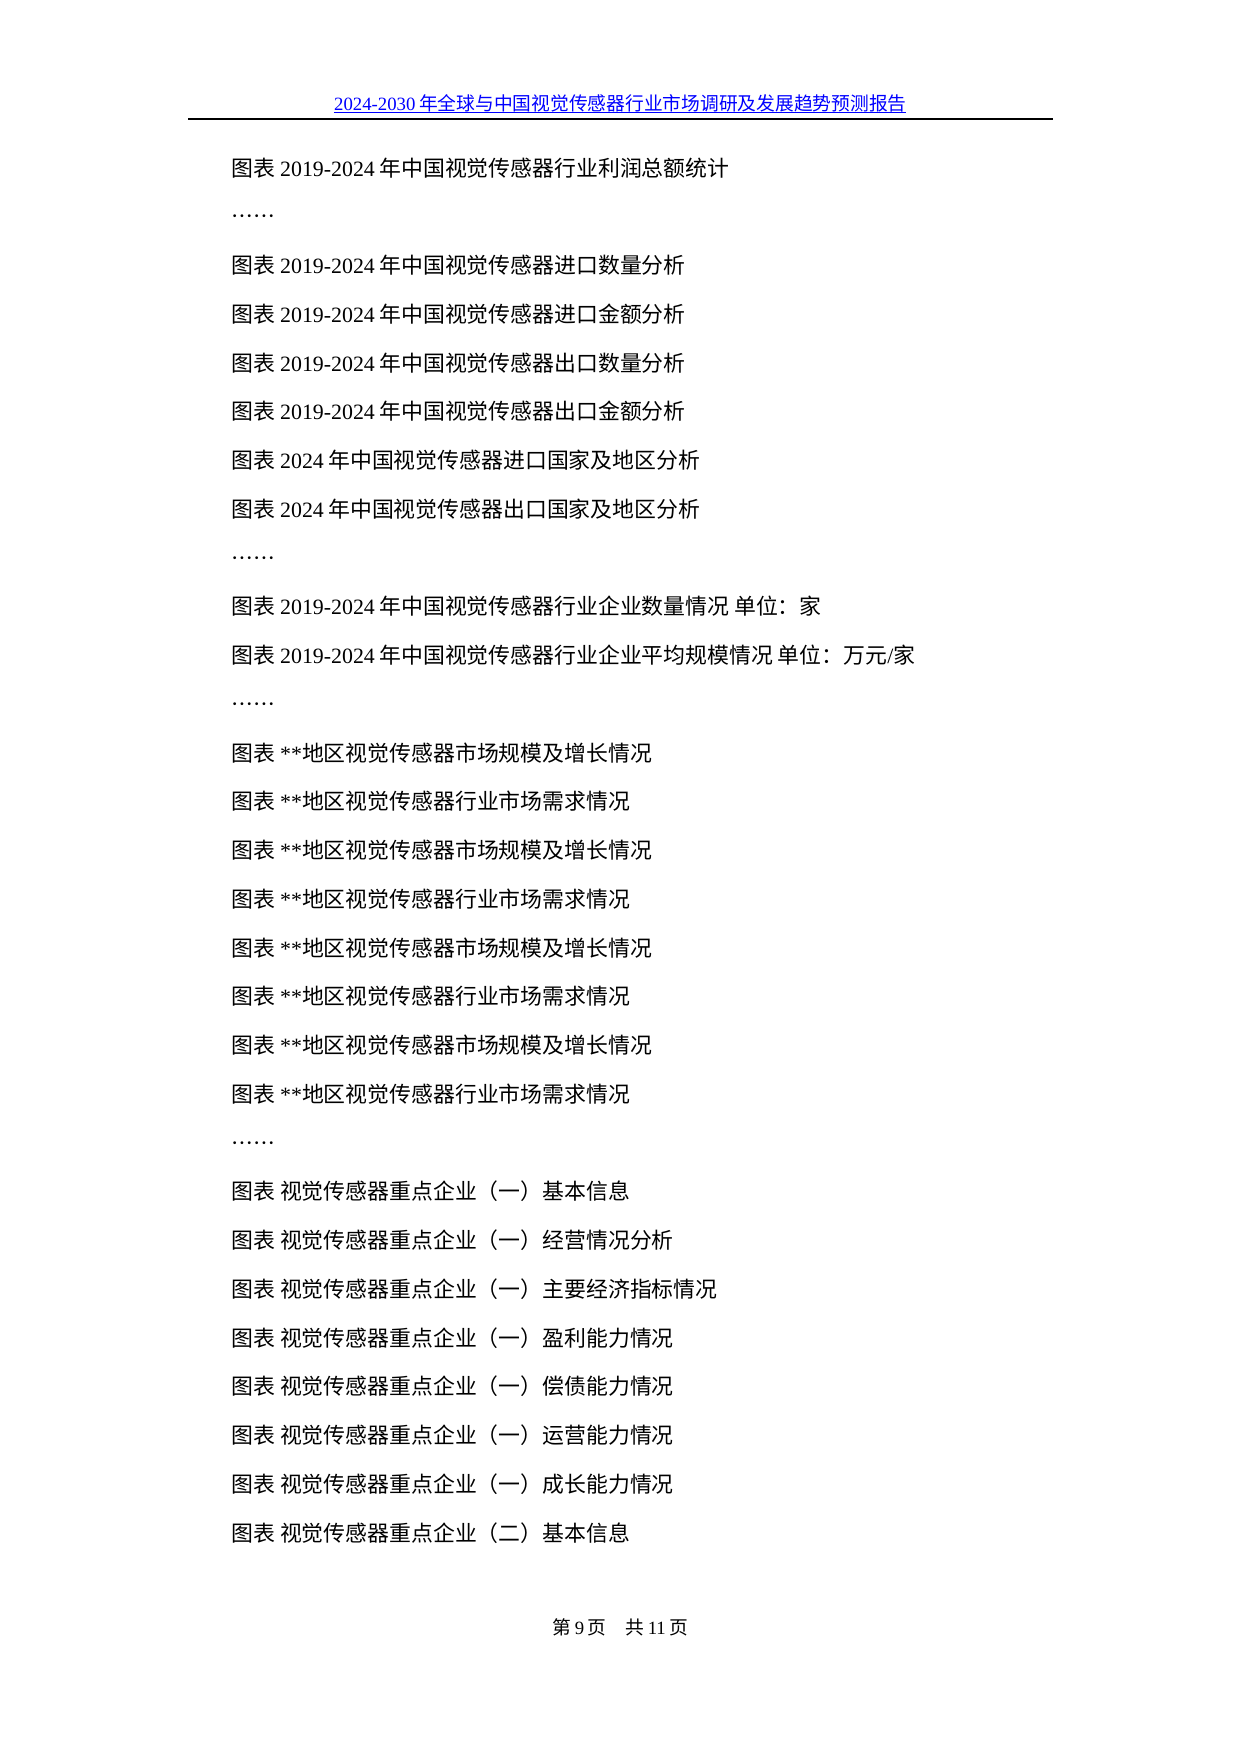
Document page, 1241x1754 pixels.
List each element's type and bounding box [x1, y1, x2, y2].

text [187, 150, 1053, 1548]
